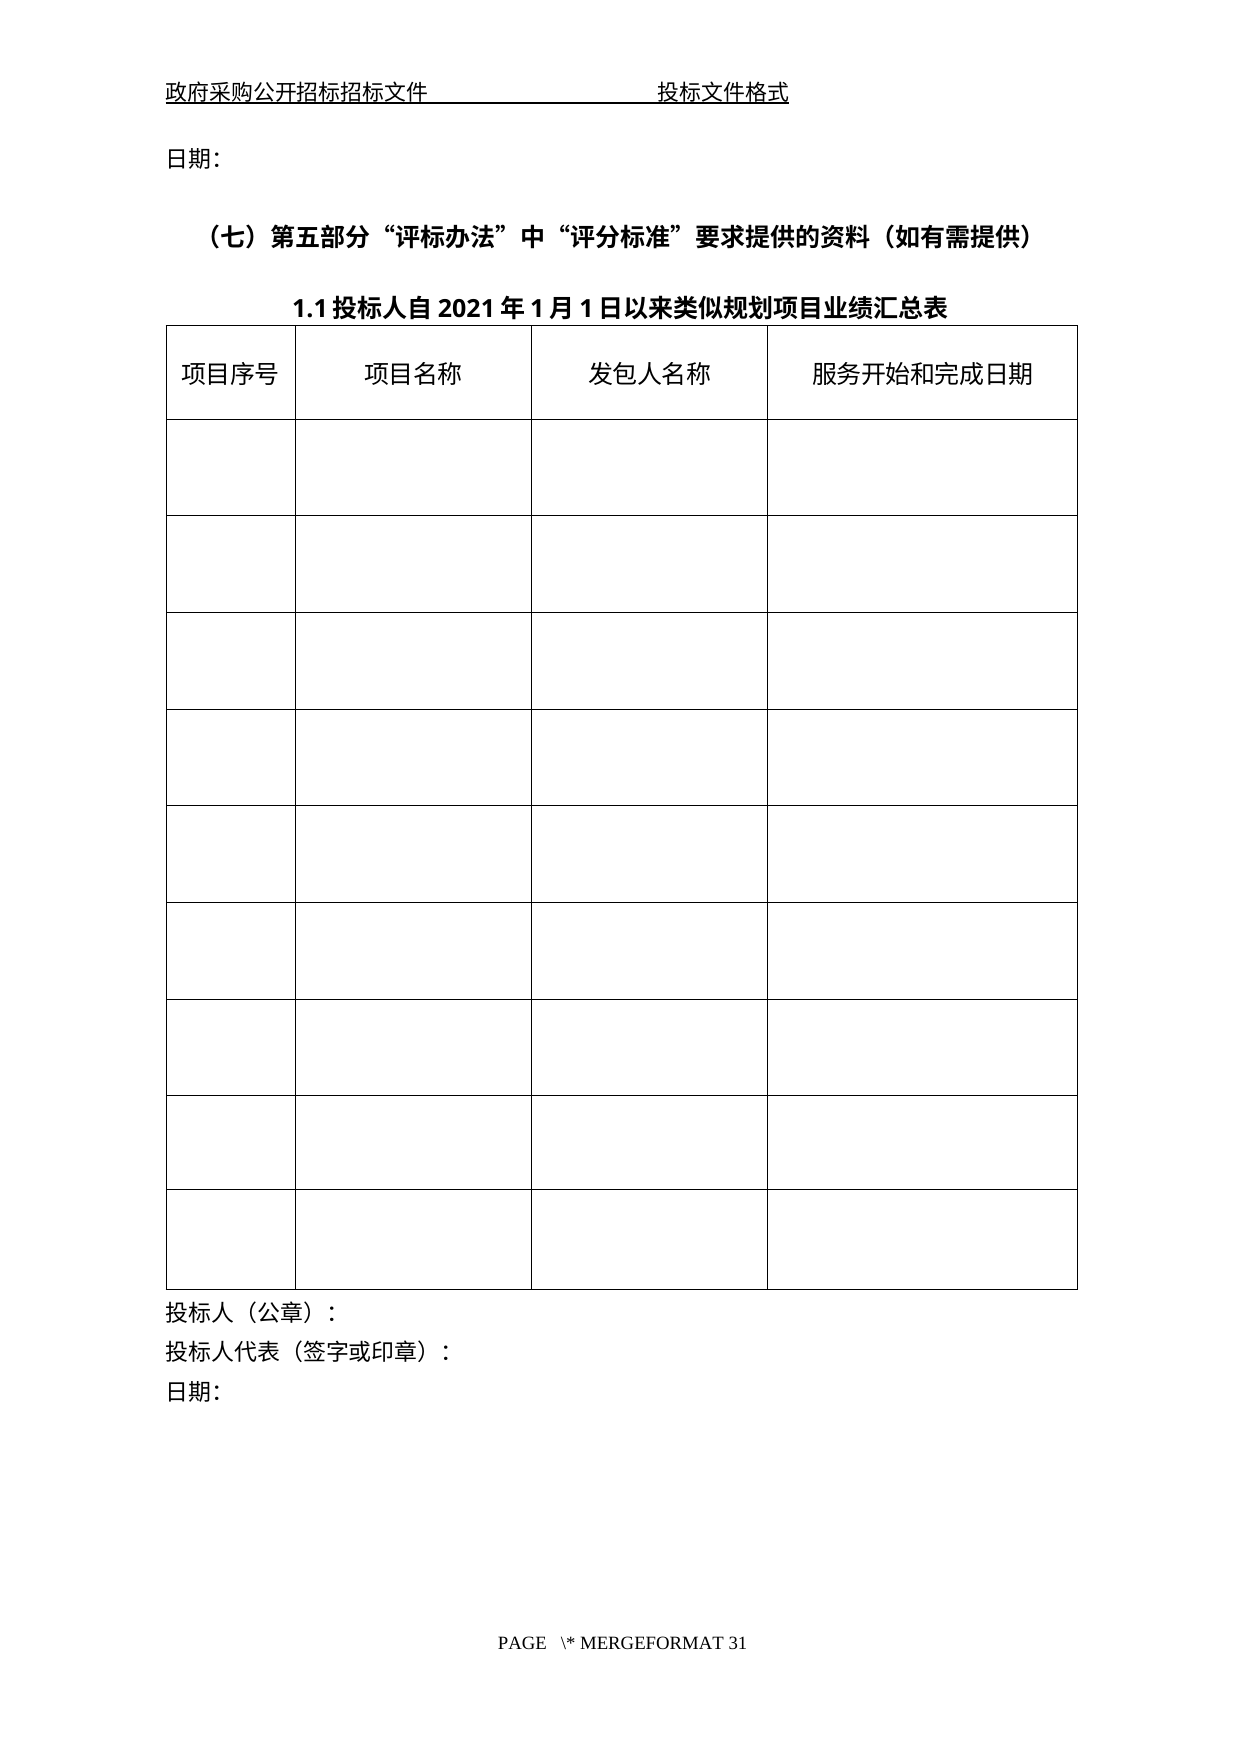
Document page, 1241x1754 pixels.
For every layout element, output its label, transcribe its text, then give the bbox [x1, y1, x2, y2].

table_cell [296, 1190, 531, 1288]
table_cell [296, 420, 531, 515]
table_cell [532, 1000, 767, 1095]
subtitle （七）第五部分“评标办法”中“评分标准”要求提供的资料（如有需提供） [165, 215, 1075, 254]
table_cell [532, 710, 767, 805]
table_cell [768, 710, 1077, 805]
table_header 项目名称 [296, 326, 531, 418]
table_cell [532, 903, 767, 998]
table_cell [167, 903, 295, 998]
table_cell [768, 420, 1077, 515]
table_cell [768, 1190, 1077, 1288]
text 投标人代表（签字或印章）： [165, 1329, 1075, 1369]
table_cell [296, 806, 531, 902]
table_cell [296, 1000, 531, 1095]
table_cell [167, 420, 295, 515]
table_cell [768, 516, 1077, 612]
table_cell [768, 1000, 1077, 1095]
table_header 服务开始和完成日期 [768, 326, 1077, 418]
table_cell [296, 710, 531, 805]
table_cell [167, 516, 295, 612]
text 日期： [165, 1369, 1075, 1408]
table_header 项目序号 [167, 326, 295, 418]
text 1.1投标人自2021年1月1日以来类似规划项目业绩汇总表 [165, 289, 1075, 325]
table_cell [296, 903, 531, 998]
table_cell [167, 613, 295, 708]
table_cell [167, 710, 295, 805]
table_cell [296, 1096, 531, 1189]
table_cell [167, 1190, 295, 1288]
table_cell [532, 420, 767, 515]
table_cell [768, 1096, 1077, 1189]
table_cell [532, 613, 767, 708]
table_cell [296, 516, 531, 612]
table_header 发包人名称 [532, 326, 767, 418]
table_cell [768, 806, 1077, 902]
text 投标人（公章）： [165, 1290, 1075, 1329]
text 日期： [165, 136, 1075, 175]
table_cell [167, 806, 295, 902]
table_cell [532, 1190, 767, 1288]
table_cell [532, 516, 767, 612]
table_cell [768, 613, 1077, 708]
table_cell [167, 1096, 295, 1189]
table_cell [768, 903, 1077, 998]
table_cell [532, 806, 767, 902]
table_cell [167, 1000, 295, 1095]
table_cell [532, 1096, 767, 1189]
table_cell [296, 613, 531, 708]
